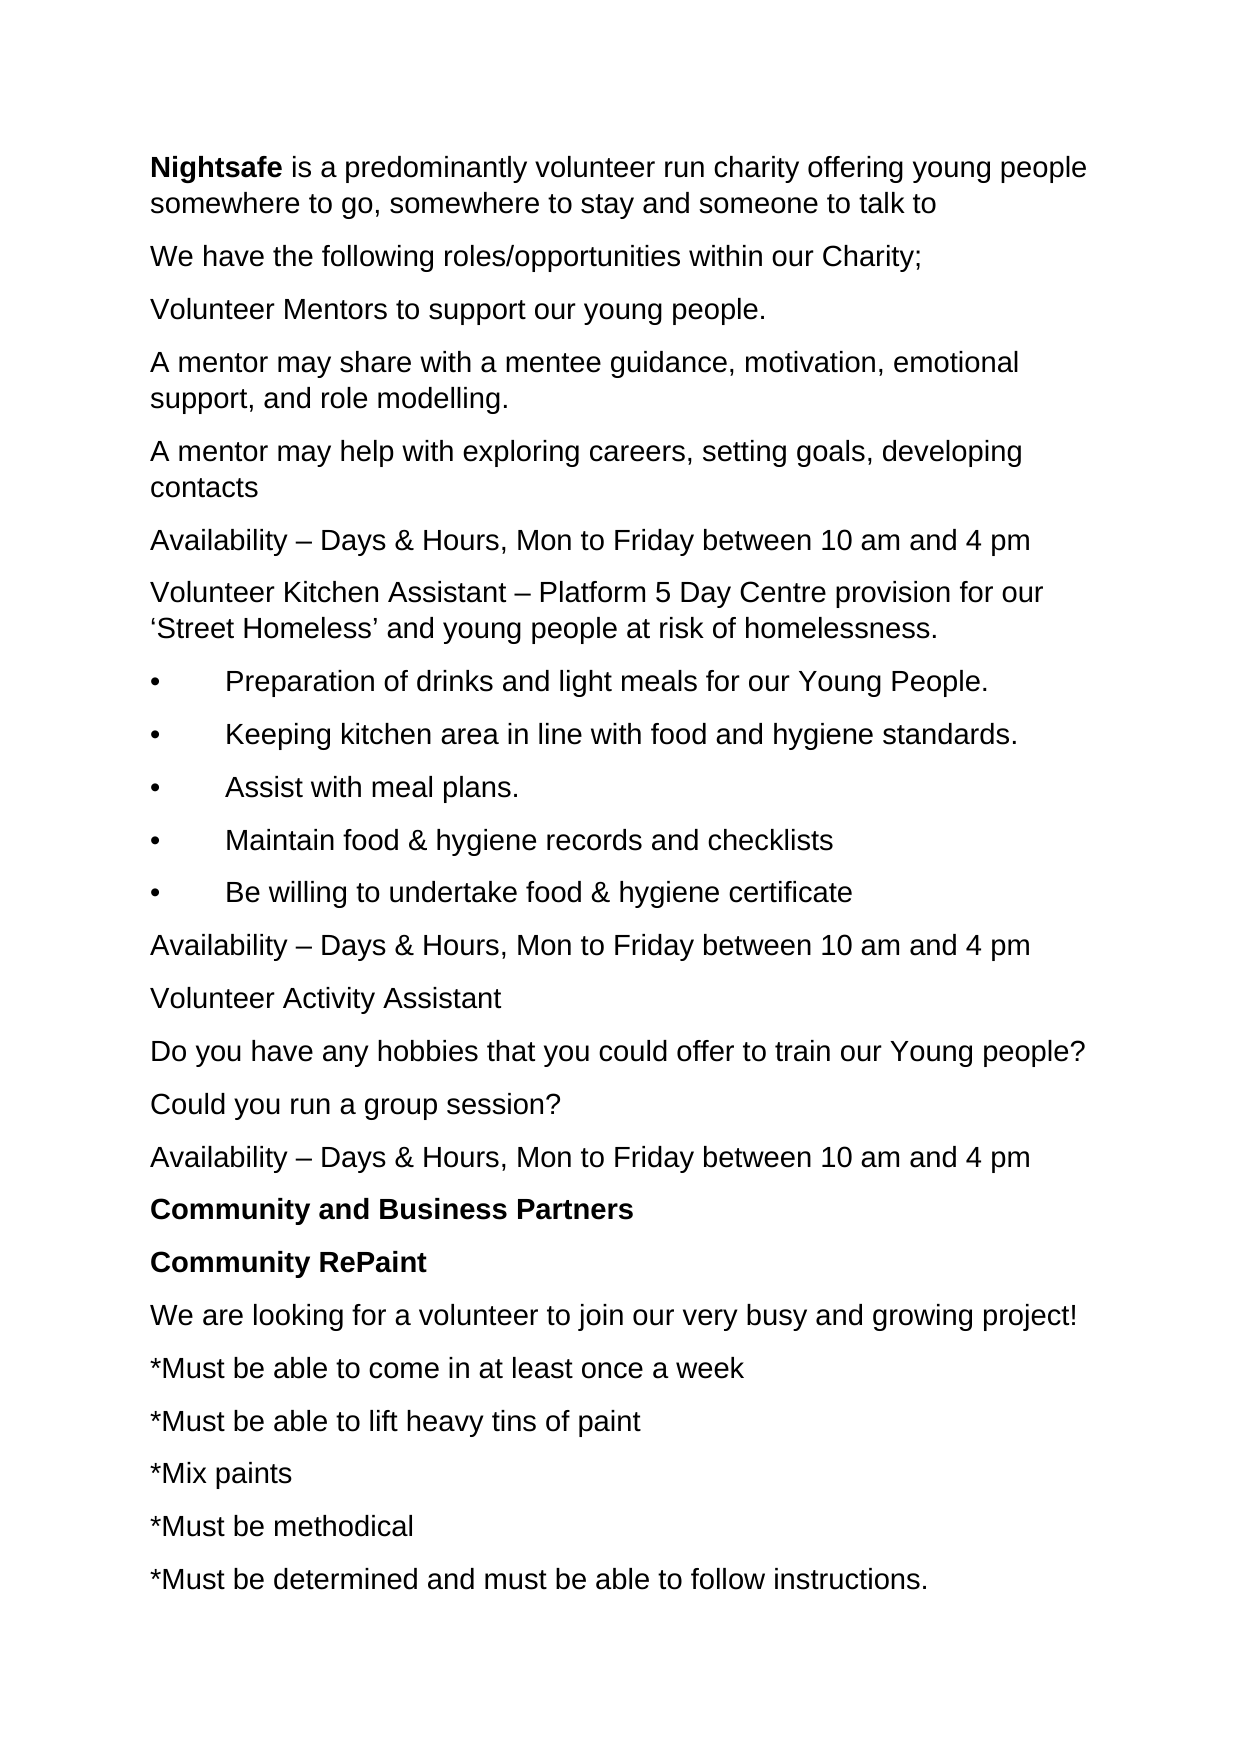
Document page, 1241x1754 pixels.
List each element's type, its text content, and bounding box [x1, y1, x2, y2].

text Could you run a group session? [150, 1087, 1090, 1120]
text • Assist with meal plans. [150, 770, 1090, 803]
text • Maintain food & hygiene records and checklists [150, 823, 1090, 856]
text • Preparation of drinks and light meals for our Young People. [150, 664, 1090, 698]
text Volunteer Activity Assistant [150, 981, 1090, 1015]
text *Must be determined and must be able to follow instructions. [150, 1562, 1090, 1596]
text • Keeping kitchen area in line with food and hygiene standards. [150, 717, 1090, 751]
text Availability – Days & Hours, Mon to Friday between 10 am and 4 pm [150, 928, 1090, 962]
text • Be willing to undertake food & hygiene certificate [150, 876, 1090, 909]
text Community and Business Partners [150, 1192, 1090, 1226]
text *Must be able to come in at least once a week [150, 1351, 1090, 1384]
text Availability – Days & Hours, Mon to Friday between 10 am and 4 pm [150, 1139, 1090, 1173]
text Do you have any hobbies that you could offer to train our Young people? [150, 1034, 1090, 1067]
text Volunteer Mentors to support our young people. [150, 292, 1090, 325]
text We have the following roles/opportunities within our Charity; [150, 239, 1090, 272]
text *Must be methodical [150, 1509, 1090, 1543]
text *Must be able to lift heavy tins of paint [150, 1404, 1090, 1437]
text A mentor may help with exploring careers, setting goals, developing contacts [150, 433, 1090, 503]
text Volunteer Kitchen Assistant – Platform 5 Day Centre provision for our ‘Street Homeless’ and young people at risk of homelessness. [150, 575, 1090, 645]
text A mentor may share with a mentee guidance, motivation, emotional support, and role modelling. [150, 344, 1090, 414]
text *Mix paints [150, 1456, 1090, 1490]
text Community RePaint [150, 1245, 1090, 1279]
text We are looking for a volunteer to join our very busy and growing project! [150, 1298, 1090, 1332]
text Availability – Days & Hours, Mon to Friday between 10 am and 4 pm [150, 522, 1090, 556]
text Nightsafe is a predominantly volunteer run charity offering young people somewhere to go, somewhere to stay and someone to talk to [150, 150, 1090, 220]
